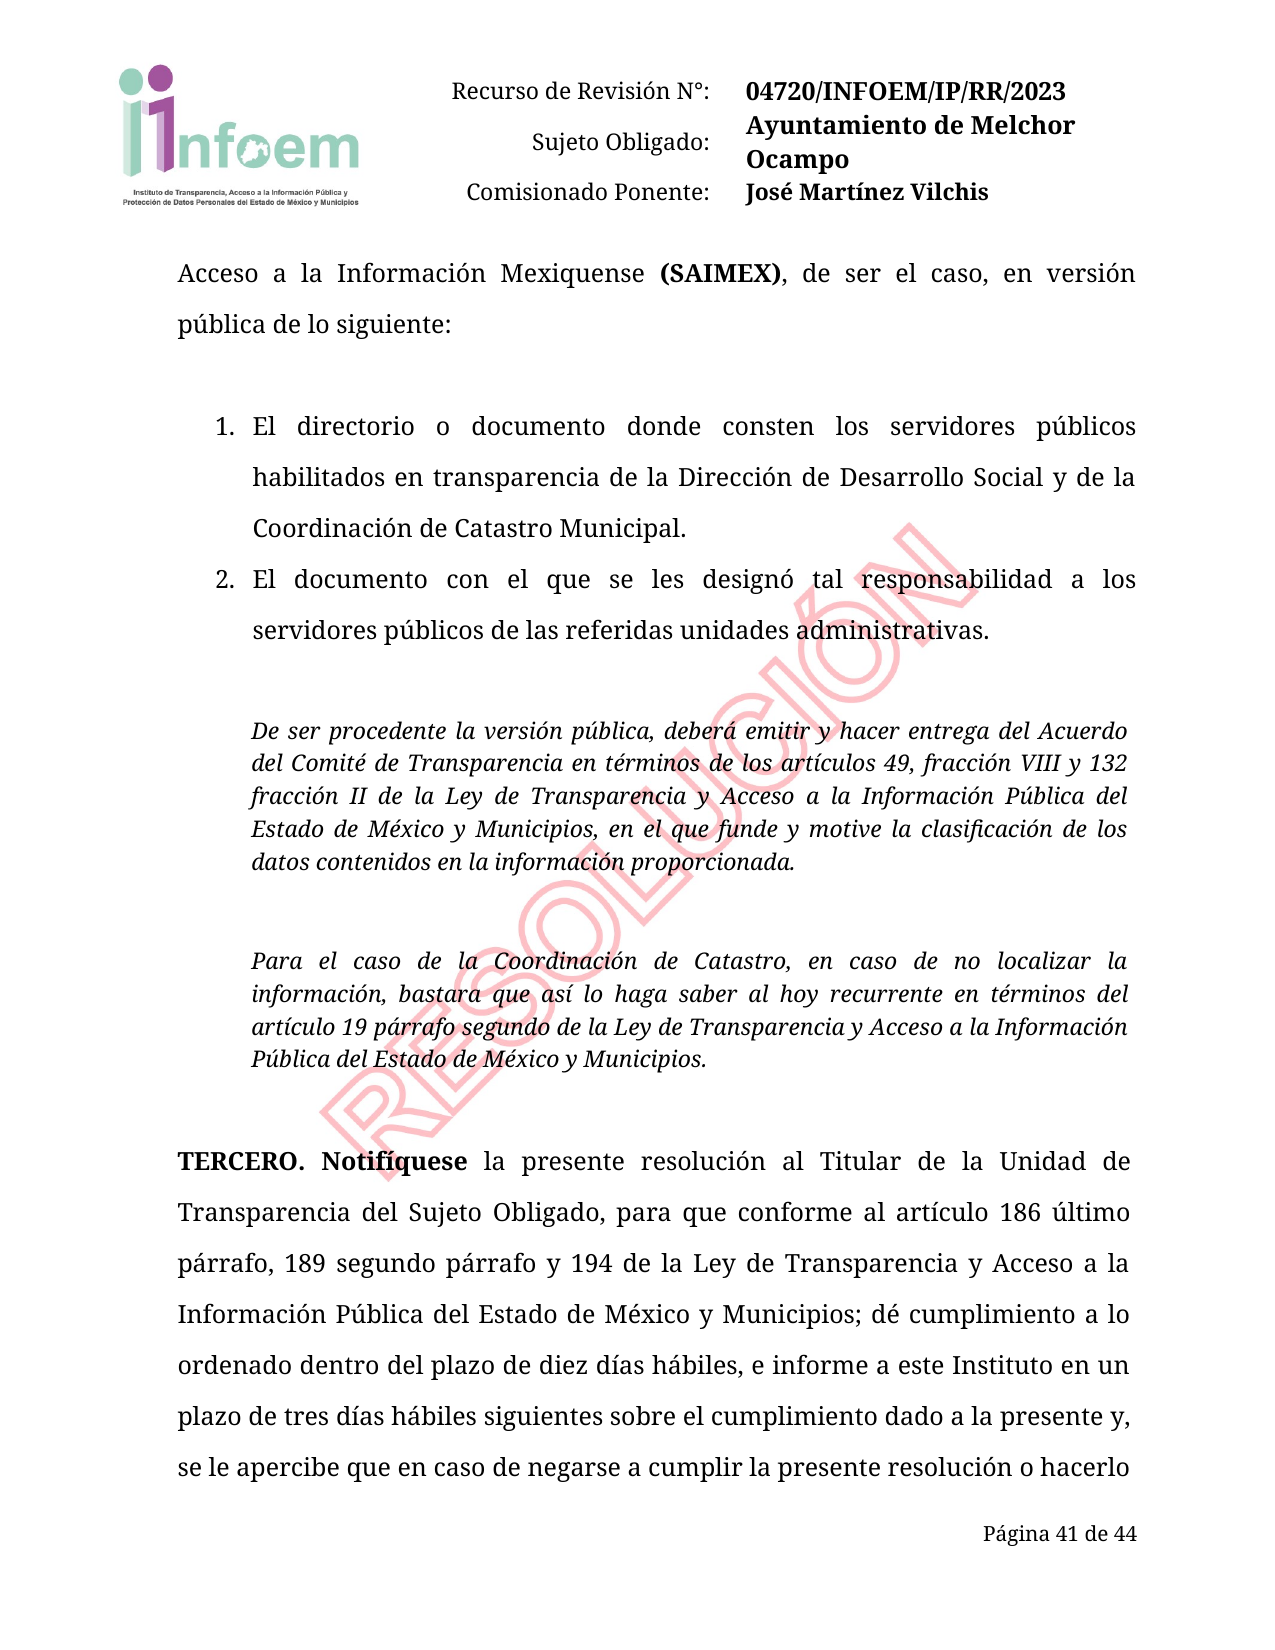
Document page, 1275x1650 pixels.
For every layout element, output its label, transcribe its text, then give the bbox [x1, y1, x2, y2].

text Para el caso de la Coordinación de Catastro, en caso de no localizar la información, bastara que así lo haga saber al hoy recurrente en términos del artículo 19 párrafo segundo de la Ley de Transparencia y Acceso a la Información Pública del Estado de México y Municipios. [251, 945, 1132, 1074]
list El directorio o documento donde consten los servidores públicos habilitados en transparencia de la Dirección de Desarrollo Social y de la Coordinación de Catastro Municipal. [215, 408, 1137, 544]
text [177, 255, 1137, 340]
text De ser procedente la versión pública, deberá emitir y hacer entrega del Acuerdo del Comité de Transparencia en términos de los artículos 49, fracción VIII y 132 fracción II de la Ley de Transparencia y Acceso a la Información Pública del Estado de México y Municipios, en el que funde y motive la clasificación de los datos contenidos en la información proporcionada. [251, 714, 1132, 877]
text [177, 1144, 1132, 1484]
picture [0, 4, 1264, 1650]
list El documento con el que se les designó tal responsabilidad a los servidores públicos de las referidas unidades administrativas. [215, 561, 1137, 647]
